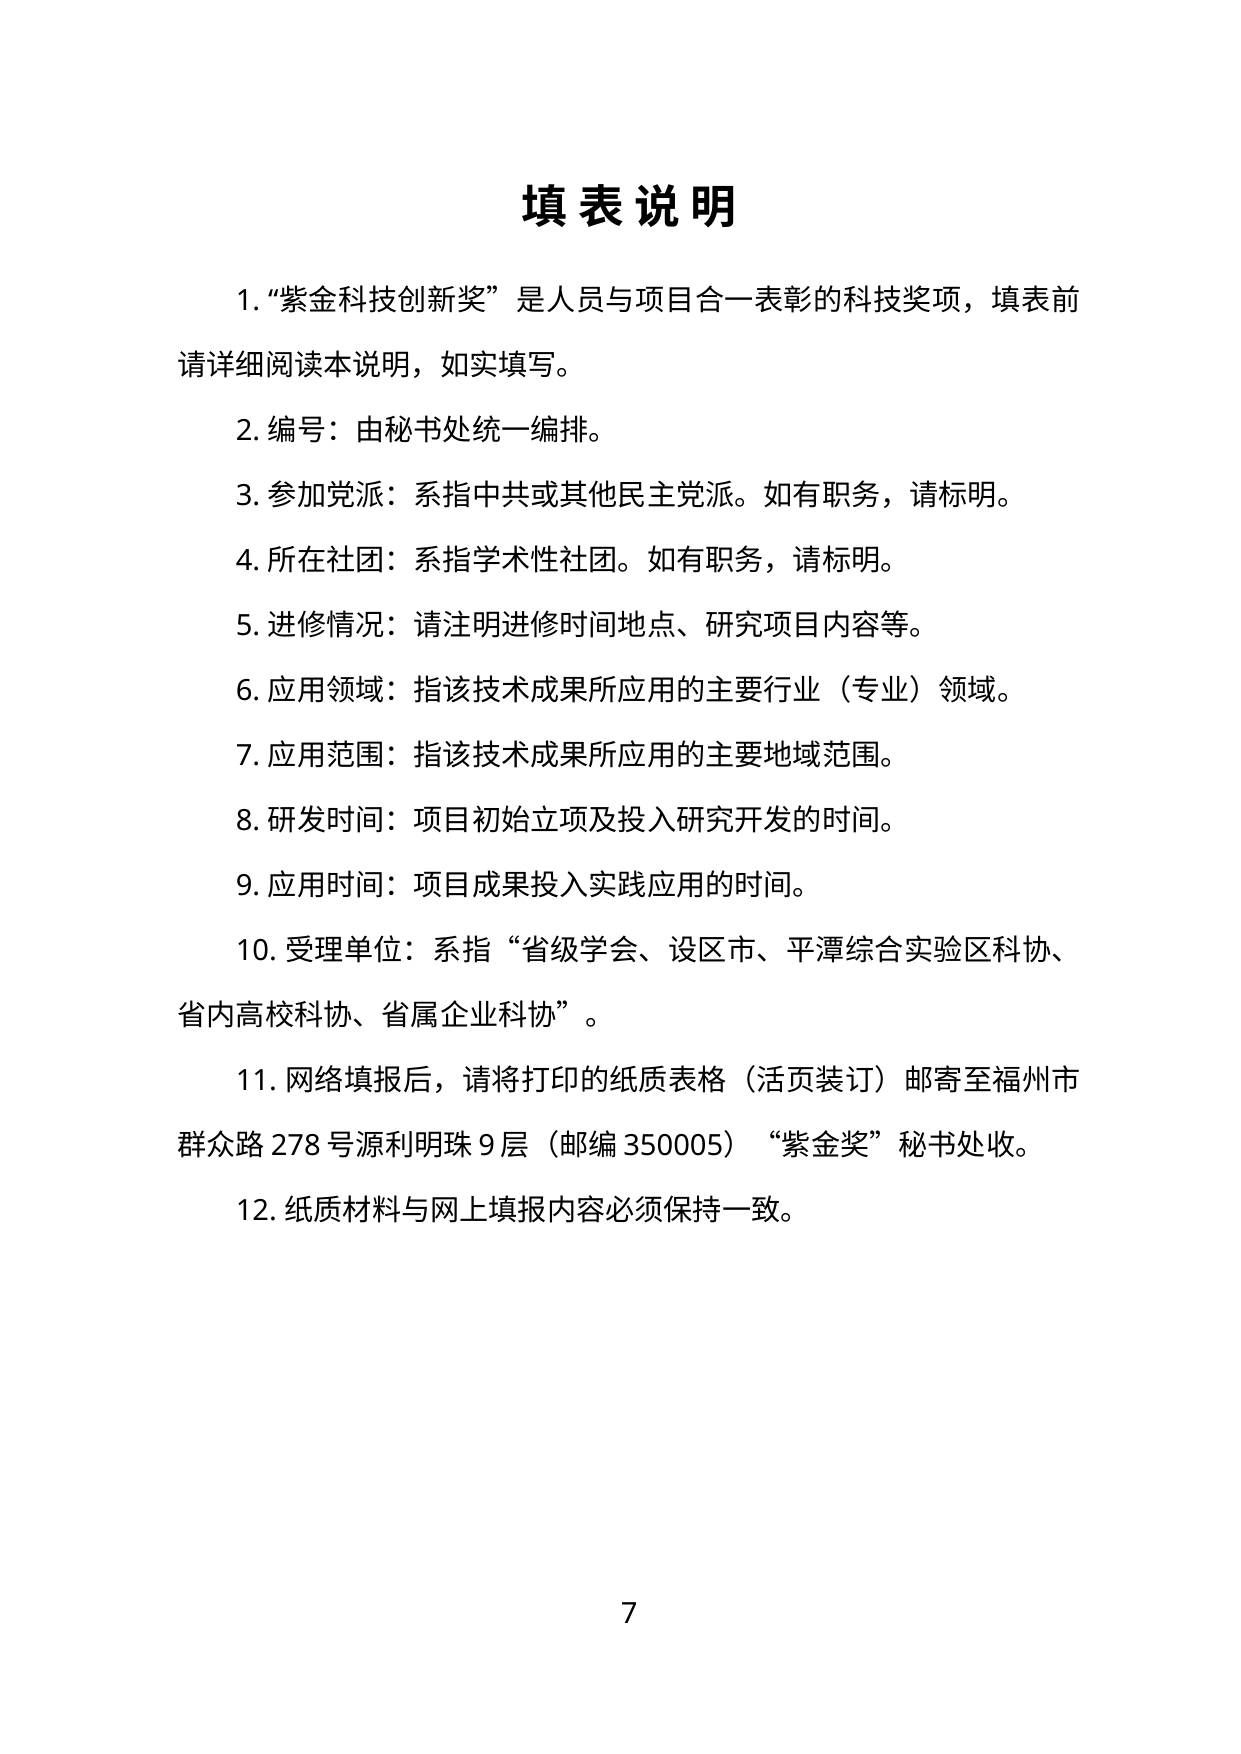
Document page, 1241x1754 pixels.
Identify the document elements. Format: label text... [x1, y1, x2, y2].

text 11. 网络填报后，请将打印的纸质表格（活页装订）邮寄至福州市群众路278号源利明珠9层（邮编350005）“紫金奖”秘书处收。 [177, 1045, 1081, 1175]
text 7. 应用范围：指该技术成果所应用的主要地域范围。 [177, 720, 1081, 785]
text 5. 进修情况：请注明进修时间地点、研究项目内容等。 [177, 590, 1081, 655]
text 2. 编号：由秘书处统一编排。 [177, 395, 1081, 460]
text 3. 参加党派：系指中共或其他民主党派。如有职务，请标明。 [177, 460, 1081, 525]
text 9. 应用时间：项目成果投入实践应用的时间。 [177, 850, 1081, 915]
text 填 表 说 明 [177, 155, 1081, 252]
text 8. 研发时间：项目初始立项及投入研究开发的时间。 [177, 785, 1081, 850]
text 12. 纸质材料与网上填报内容必须保持一致。 [177, 1175, 1081, 1240]
text 4. 所在社团：系指学术性社团。如有职务，请标明。 [177, 525, 1081, 590]
text 6. 应用领域：指该技术成果所应用的主要行业（专业）领域。 [177, 655, 1081, 720]
text 10. 受理单位：系指“省级学会、设区市、平潭综合实验区科协、省内高校科协、省属企业科协”。 [177, 915, 1081, 1045]
text 1. “紫金科技创新奖”是人员与项目合一表彰的科技奖项，填表前请详细阅读本说明，如实填写。 [177, 265, 1081, 395]
